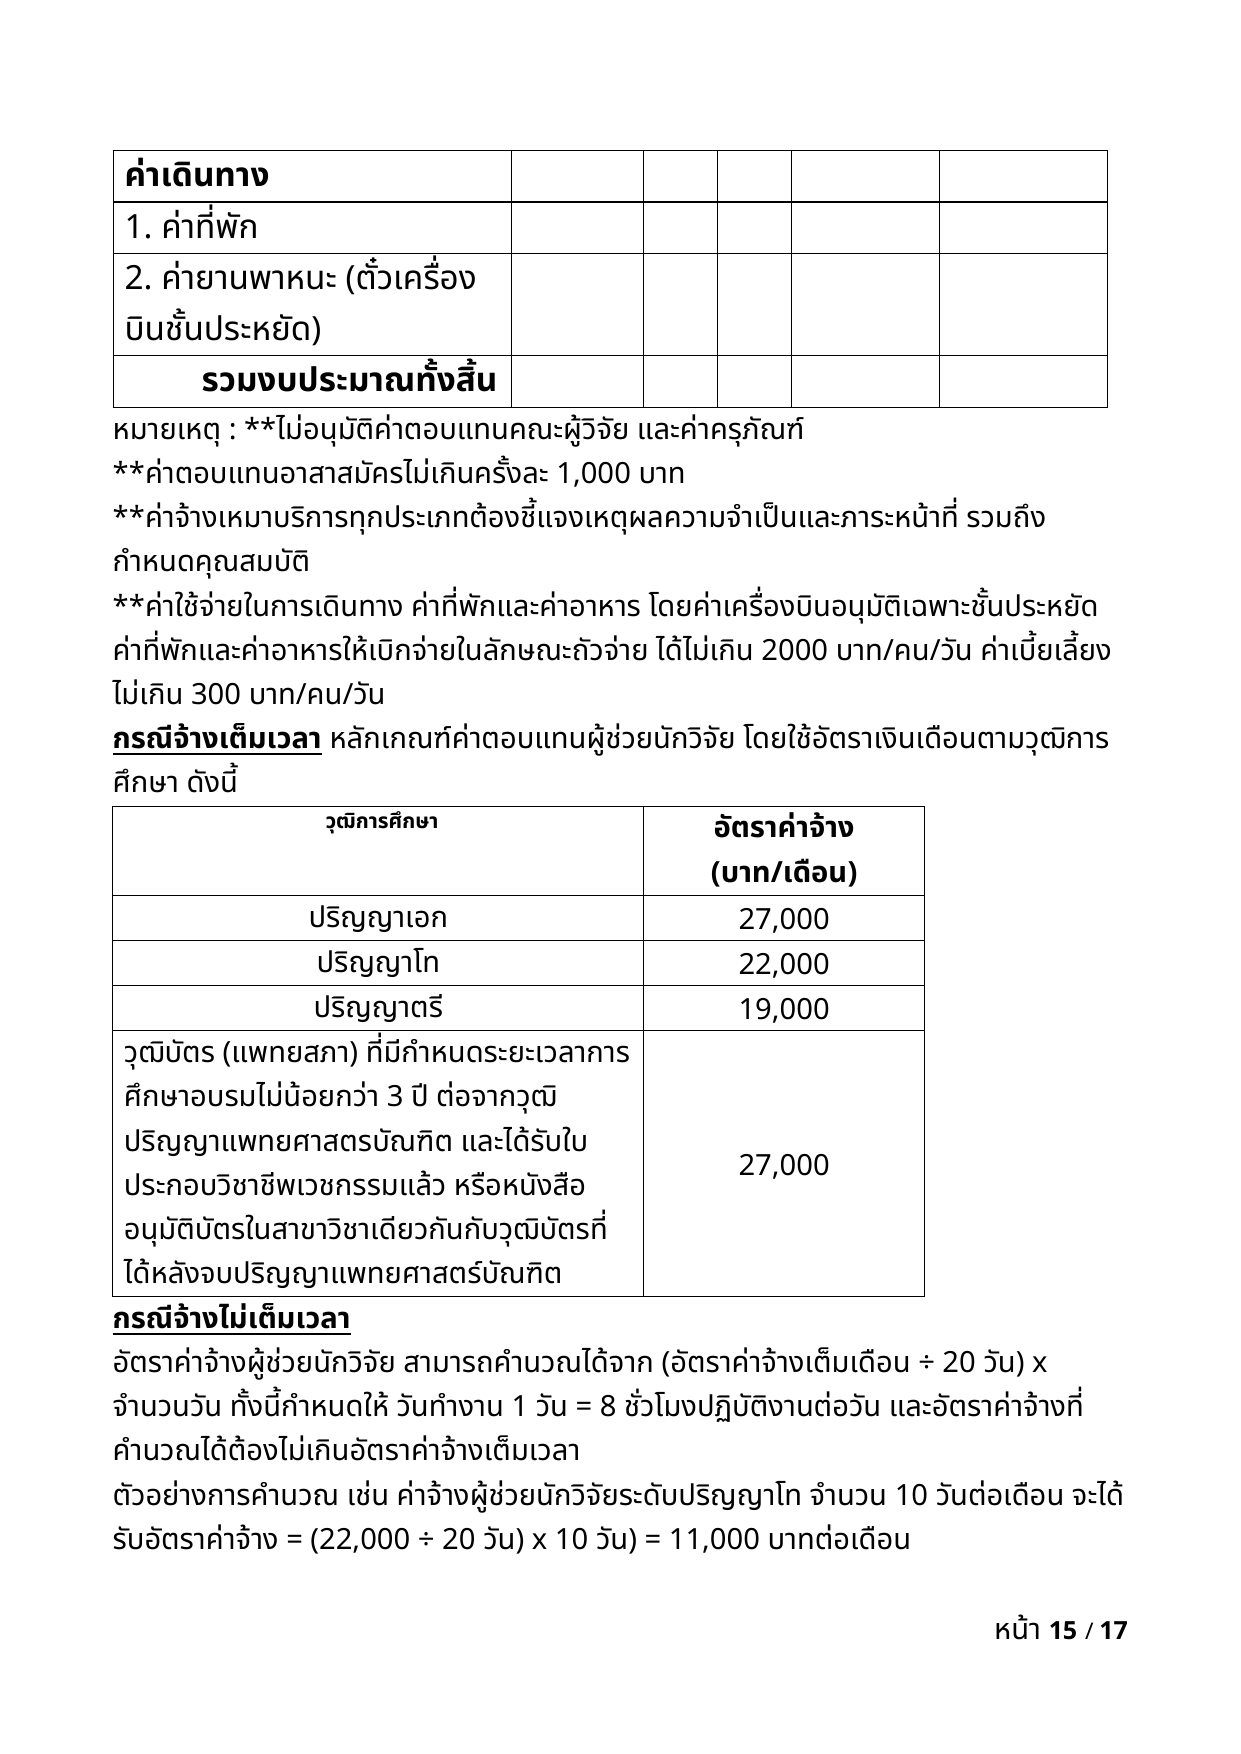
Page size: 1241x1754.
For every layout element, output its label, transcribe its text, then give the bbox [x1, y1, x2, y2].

table_cell ปริญญาเอก [113, 896, 643, 940]
table_cell [644, 254, 717, 355]
table_cell [644, 203, 717, 253]
table_cell ปริญญาโท [113, 941, 643, 985]
table_cell [512, 203, 643, 253]
table_cell ปริญญาตรี [113, 986, 643, 1030]
table_cell วุฒิบัตร (แพทยสภา) ที่มีกำหนดระยะเวลาการศึกษาอบรมไม่น้อยกว่า 3 ปี ต่อจากวุฒิปริญญาแพทยศาสตรบัณฑิต และได้รับใบประกอบวิชาชีพเวชกรรมแล้ว หรือหนังสืออนุมัติบัตรในสาขาวิชาเดียวกันกับวุฒิบัตรที่ได้หลังจบปริญญาแพทยศาสตร์บัณฑิต [113, 1031, 643, 1296]
table_cell [940, 254, 1107, 355]
text อัตราค่าจ้างผู้ช่วยนักวิจัย สามารถคำนวณได้จาก (อัตราค่าจ้างเต็มเดือน ÷ 20 วัน) x จำนวนวัน ทั้งนี้กำหนดให้ วันทำงาน 1 วัน = 8 ชั่วโมงปฏิบัติงานต่อวัน และอัตราค่าจ้างที่คำนวณได้ต้องไม่เกินอัตราค่าจ้างเต็มเวลา [112, 1341, 1128, 1474]
table_cell [512, 254, 643, 355]
table_cell [940, 151, 1107, 201]
table_cell [644, 151, 717, 201]
text กรณีจ้างเต็มเวลา หลักเกณฑ์ค่าตอบแทนผู้ช่วยนักวิจัย โดยใช้อัตราเงินเดือนตามวุฒิการศึกษา ดังนี้ [112, 718, 1128, 806]
table_cell [718, 203, 791, 253]
table_cell [512, 356, 643, 407]
table_cell [792, 151, 939, 201]
table_header วุฒิการศึกษา [113, 807, 643, 895]
table_cell 19,000 [644, 986, 924, 1030]
table_cell 27,000 [644, 896, 924, 940]
table_cell [940, 203, 1107, 253]
table_cell [644, 356, 717, 407]
table_cell 2. ค่ายานพาหนะ (ตั๋วเครื่องบินชั้นประหยัด) [114, 254, 511, 355]
table_cell [792, 356, 939, 407]
text **ค่าใช้จ่ายในการเดินทาง ค่าที่พักและค่าอาหาร โดยค่าเครื่องบินอนุมัติเฉพาะชั้นประหยัด ค่าที่พักและค่าอาหารให้เบิกจ่ายในลักษณะถัวจ่าย ได้ไม่เกิน 2000 บาท/คน/วัน ค่าเบี้ยเลี้ยงไม่เกิน 300 บาท/คน/วัน [112, 585, 1128, 718]
text **ค่าตอบแทนอาสาสมัครไม่เกินครั้งละ 1,000 บาท [112, 452, 1128, 496]
table_header อัตราค่าจ้าง (บาท/เดือน) [644, 807, 924, 895]
table_cell [718, 254, 791, 355]
table_cell [792, 254, 939, 355]
table_cell [718, 356, 791, 407]
text ตัวอย่างการคำนวณ เช่น ค่าจ้างผู้ช่วยนักวิจัยระดับปริญญาโท จำนวน 10 วันต่อเดือน จะได้รับอัตราค่าจ้าง = (22,000 ÷ 20 วัน) x 10 วัน) = 11,000 บาทต่อเดือน [112, 1474, 1128, 1562]
text **ค่าจ้างเหมาบริการทุกประเภทต้องชี้แจงเหตุผลความจำเป็นและภาระหน้าที่ รวมถึงกำหนดคุณสมบัติ [112, 496, 1128, 585]
table_cell [940, 356, 1107, 407]
table_cell ค่าเดินทาง [114, 151, 511, 201]
text หมายเหตุ : **ไม่อนุมัติค่าตอบแทนคณะผู้วิจัย และค่าครุภัณฑ์ [112, 408, 1128, 452]
table_cell 22,000 [644, 941, 924, 985]
table_cell 27,000 [644, 1031, 924, 1296]
table_cell [718, 151, 791, 201]
table_cell 1. ค่าที่พัก [114, 203, 511, 253]
table_cell [512, 151, 643, 201]
text กรณีจ้างไม่เต็มเวลา [112, 1297, 1128, 1341]
table_cell [792, 203, 939, 253]
table_cell รวมงบประมาณทั้งสิ้น [114, 356, 511, 407]
